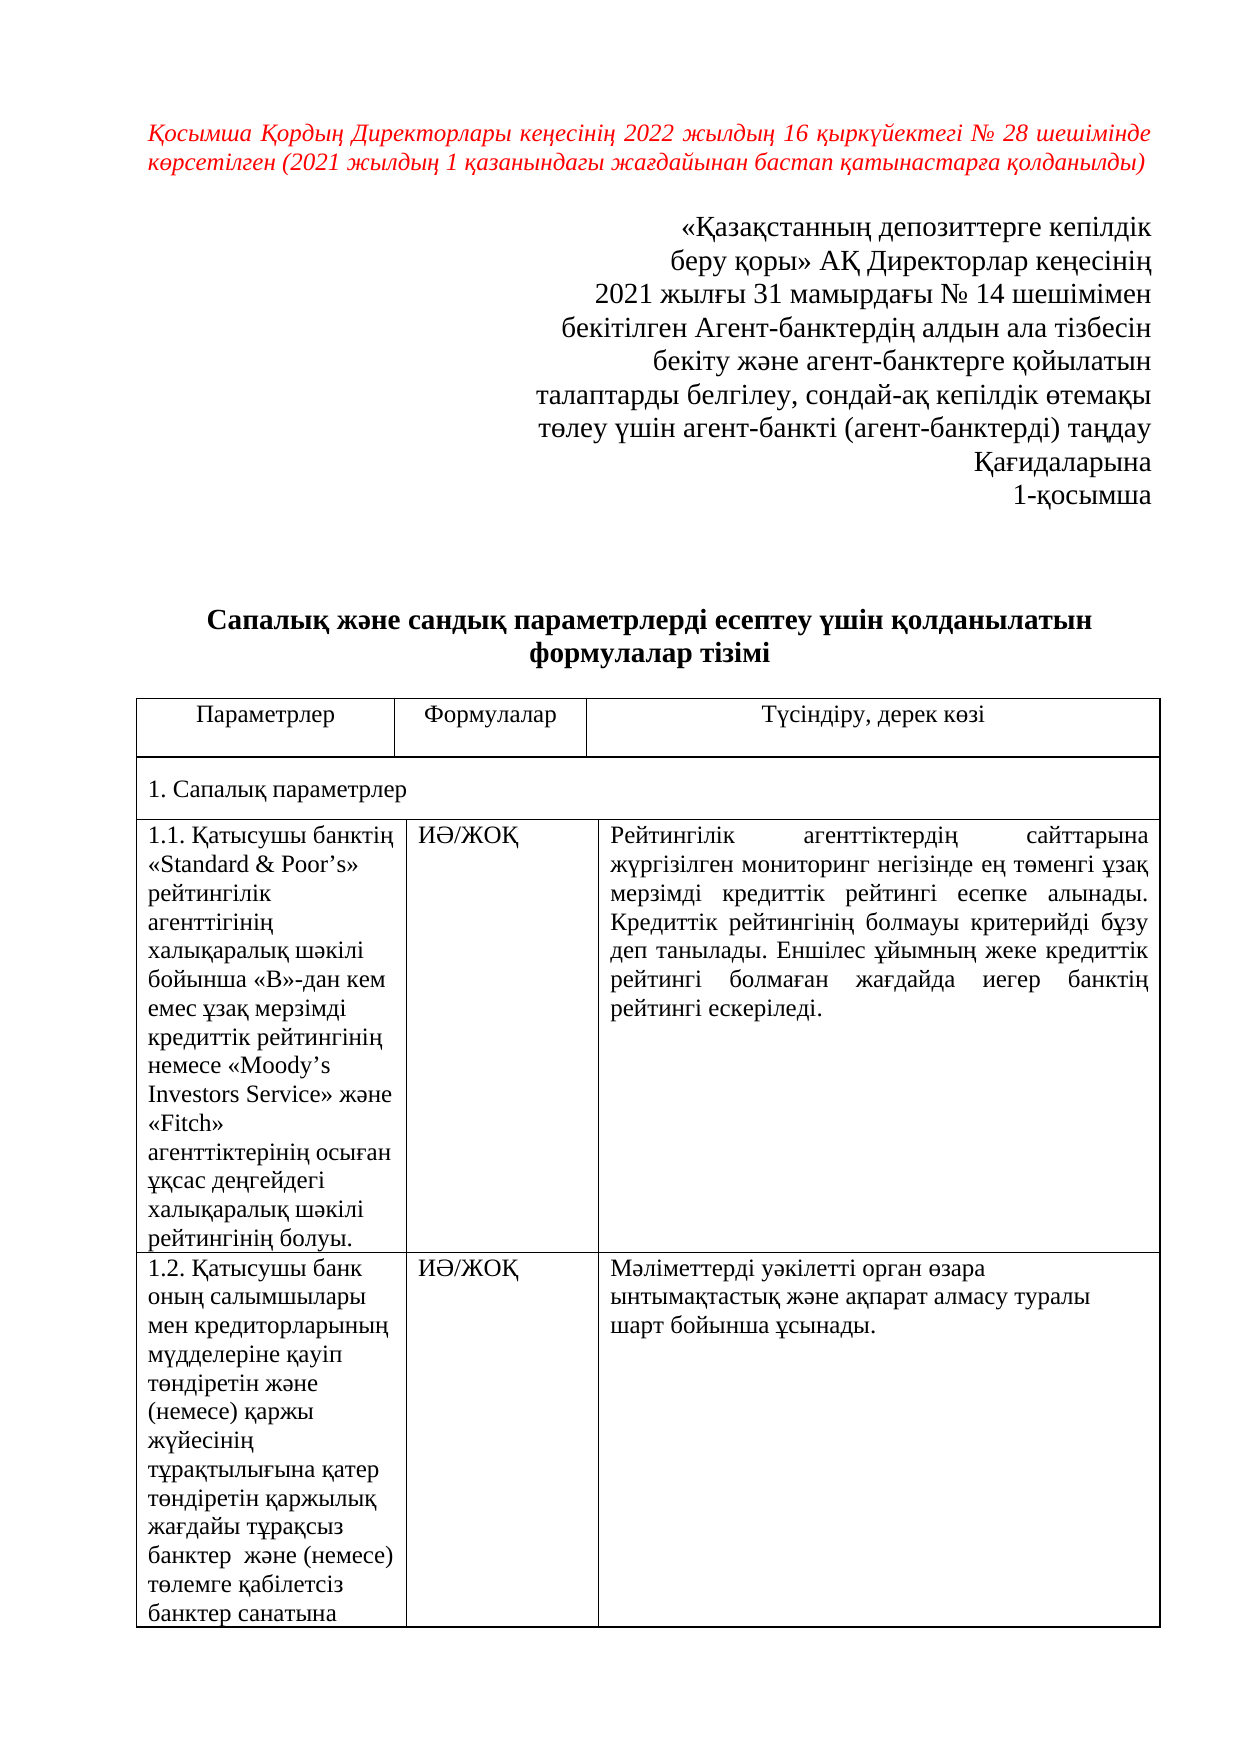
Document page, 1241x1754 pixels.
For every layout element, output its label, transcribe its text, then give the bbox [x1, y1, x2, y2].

text талаптарды белгілеу, сондай-ақ кепілдік өтемақы [523, 377, 1152, 410]
text бекітілген Агент-банктердің алдын ала тізбесін [523, 310, 1152, 343]
text Қосымша Қордың Директорлары кеңесінің 2022 жылдың 16 қыркүйектегі № 28 шешімінде көрсетілген (2021 жылдың 1 қазанындагы жағдайынан бастап қатынастарға қолданылды) [148, 118, 1152, 176]
text 2021 жылғы 31 мамырдағы № 14 шешімімен [523, 276, 1152, 310]
text Сапалық және сандық параметрлерді есептеу үшін қолданылатын формулалар тізімі [148, 602, 1152, 669]
table_cell ИӘ/ЖОҚ [407, 1253, 598, 1626]
text беру қоры» АҚ Директорлар кеңесінің [523, 243, 1152, 276]
text Қағидаларына [523, 444, 1152, 477]
text төлеу үшін агент-банкті (агент-банктерді) таңдау [523, 410, 1152, 444]
table_cell 1. Сапалық параметрлер [137, 758, 1159, 819]
text «Қазақстанның депозиттерге кепілдік [523, 209, 1152, 243]
table_cell Рейтингілік агенттіктердің сайттарына жүргізілген мониторинг негізінде ең төменгі ұзақ мерзімді кредиттік рейтингі есепке алынады. Кредиттік рейтингінің болмауы критерийді бұзу деп танылады. Еншілес ұйымның жеке кредиттік рейтингі болмаған жағдайда иегер банктің рейтингі ескеріледі. [599, 820, 1159, 1252]
table_header Формулалар [395, 699, 586, 756]
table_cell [599, 1253, 1159, 1626]
table_header Параметрлер [137, 699, 394, 756]
text 1-қосымша [523, 477, 1152, 511]
text бекіту және агент-банктерге қойылатын [523, 343, 1152, 377]
table_cell 1.1. Қатысушы банктің «Standard & Poor’s» рейтингілік агенттігінің халықаралық шәкілі бойынша «В»-дан кем емес ұзақ мерзімді кредиттік рейтингінің немесе «Moody’s Investors Service» және «Fitch» агенттіктерінің осыған ұқсас деңгейдегі халықаралық шәкілі рейтингінің болуы. [137, 820, 406, 1252]
table_header Түсіндіру, дерек көзі [587, 699, 1159, 756]
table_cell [137, 1253, 406, 1626]
table_cell ИӘ/ЖОҚ [407, 820, 598, 1252]
